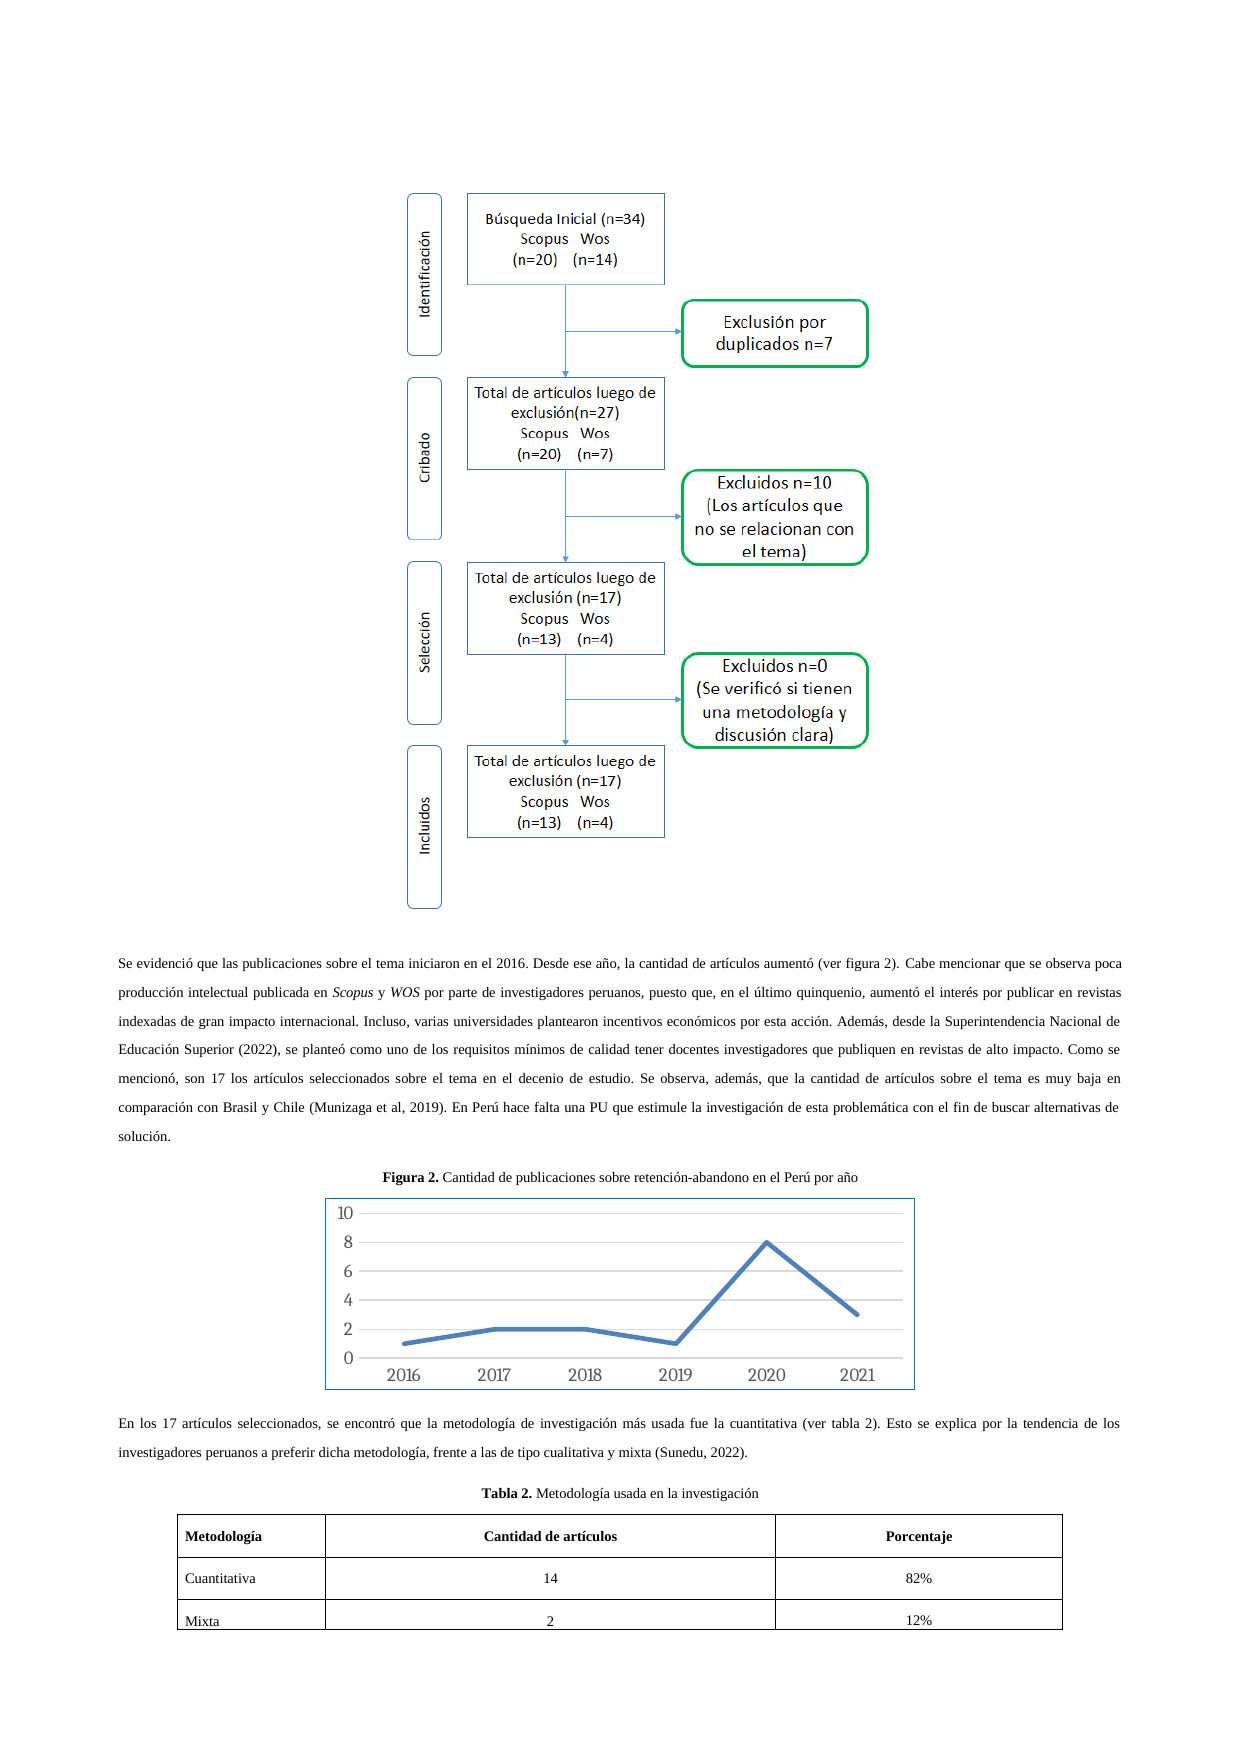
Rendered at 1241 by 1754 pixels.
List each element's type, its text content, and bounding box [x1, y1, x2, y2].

table_cell 82% [776, 1558, 1062, 1599]
text En los 17 artículos seleccionados, se encontró que la metodología de investigación más usada fue la cuantitativa (ver tabla 2). Esto se explica por la tendencia de los investigadores peruanos a preferir dicha metodología, frente a las de tipo cualitativa y mixta (Sunedu, 2022). [118, 1403, 1122, 1461]
text Figura 2. Cantidad de publicaciones sobre retención-abandono en el Perú por año [118, 1157, 1122, 1185]
table_header Cantidad de artículos [326, 1515, 775, 1557]
text Se evidenció que las publicaciones sobre el tema iniciaron en el 2016. Desde ese año, la cantidad de artículos aumentó (ver figura 2). Cabe mencionar que se observa poca producción intelectual publicada en Scopus y WOS por parte de investigadores peruanos, puesto que, en el último quinquenio, aumentó el interés por publicar en revistas indexadas de gran impacto internacional. Incluso, varias universidades plantearon incentivos económicos por esta acción. Además, desde la Superintendencia Nacional de Educación Superior (2022), se planteó como uno de los requisitos mínimos de calidad tener docentes investigadores que publiquen en revistas de alto impacto. Como se mencionó, son 17 los artículos seleccionados sobre el tema en el decenio de estudio. Se observa, además, que la cantidad de artículos sobre el tema es muy baja en comparación con Brasil y Chile (Munizaga et al, 2019). En Perú hace falta una PU que estimule la investigación de esta problemática con el fin de buscar alternativas de solución. [118, 943, 1122, 1144]
picture [350, 177, 890, 931]
text Tabla 2. Metodología usada en la investigación [118, 1473, 1122, 1502]
table_cell 2 [326, 1600, 775, 1629]
table_cell Mixta [178, 1600, 325, 1629]
table_cell 12% [776, 1600, 1062, 1629]
table_header Porcentaje [776, 1515, 1062, 1557]
table_cell 14 [326, 1558, 775, 1599]
table_cell Cuantitativa [178, 1558, 325, 1599]
table_header Metodología [178, 1515, 325, 1557]
